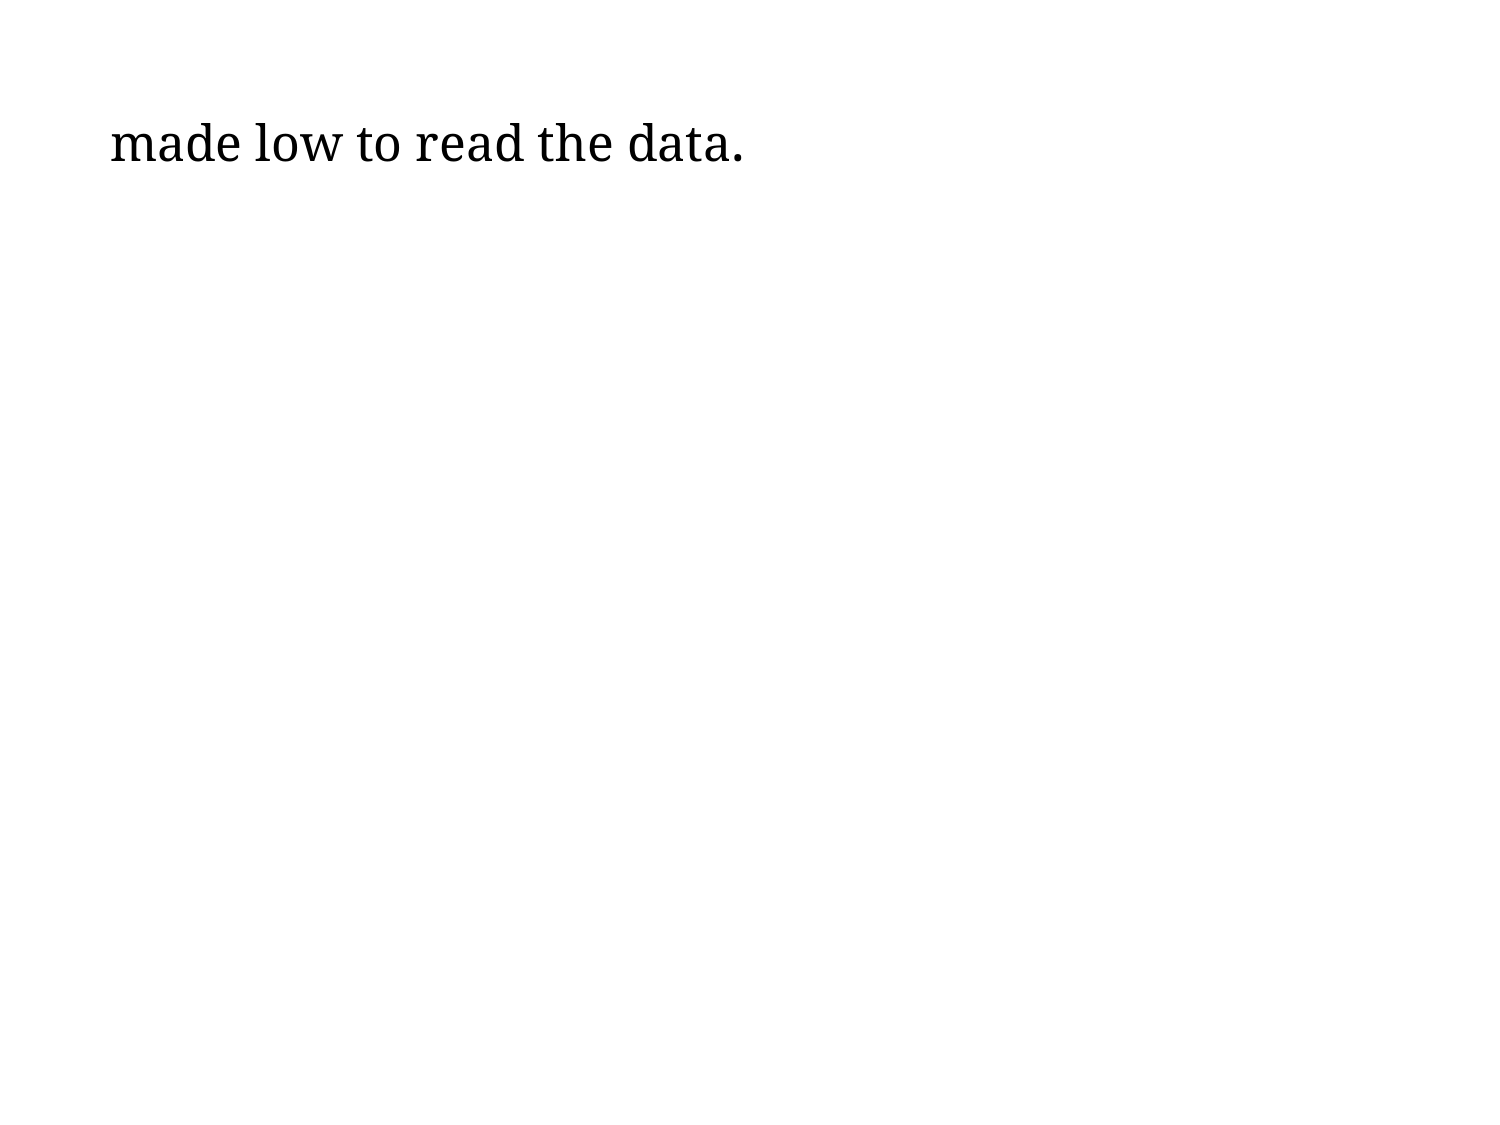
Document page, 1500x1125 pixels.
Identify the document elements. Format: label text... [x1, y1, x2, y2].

text loading and/or retrieval of the data to/from the buffer register. Here one has to pull the LD or WR control line (blue line) low in order to store the data into the register, while RD control line (red line) should be made low to read the data. [110, 104, 1391, 176]
